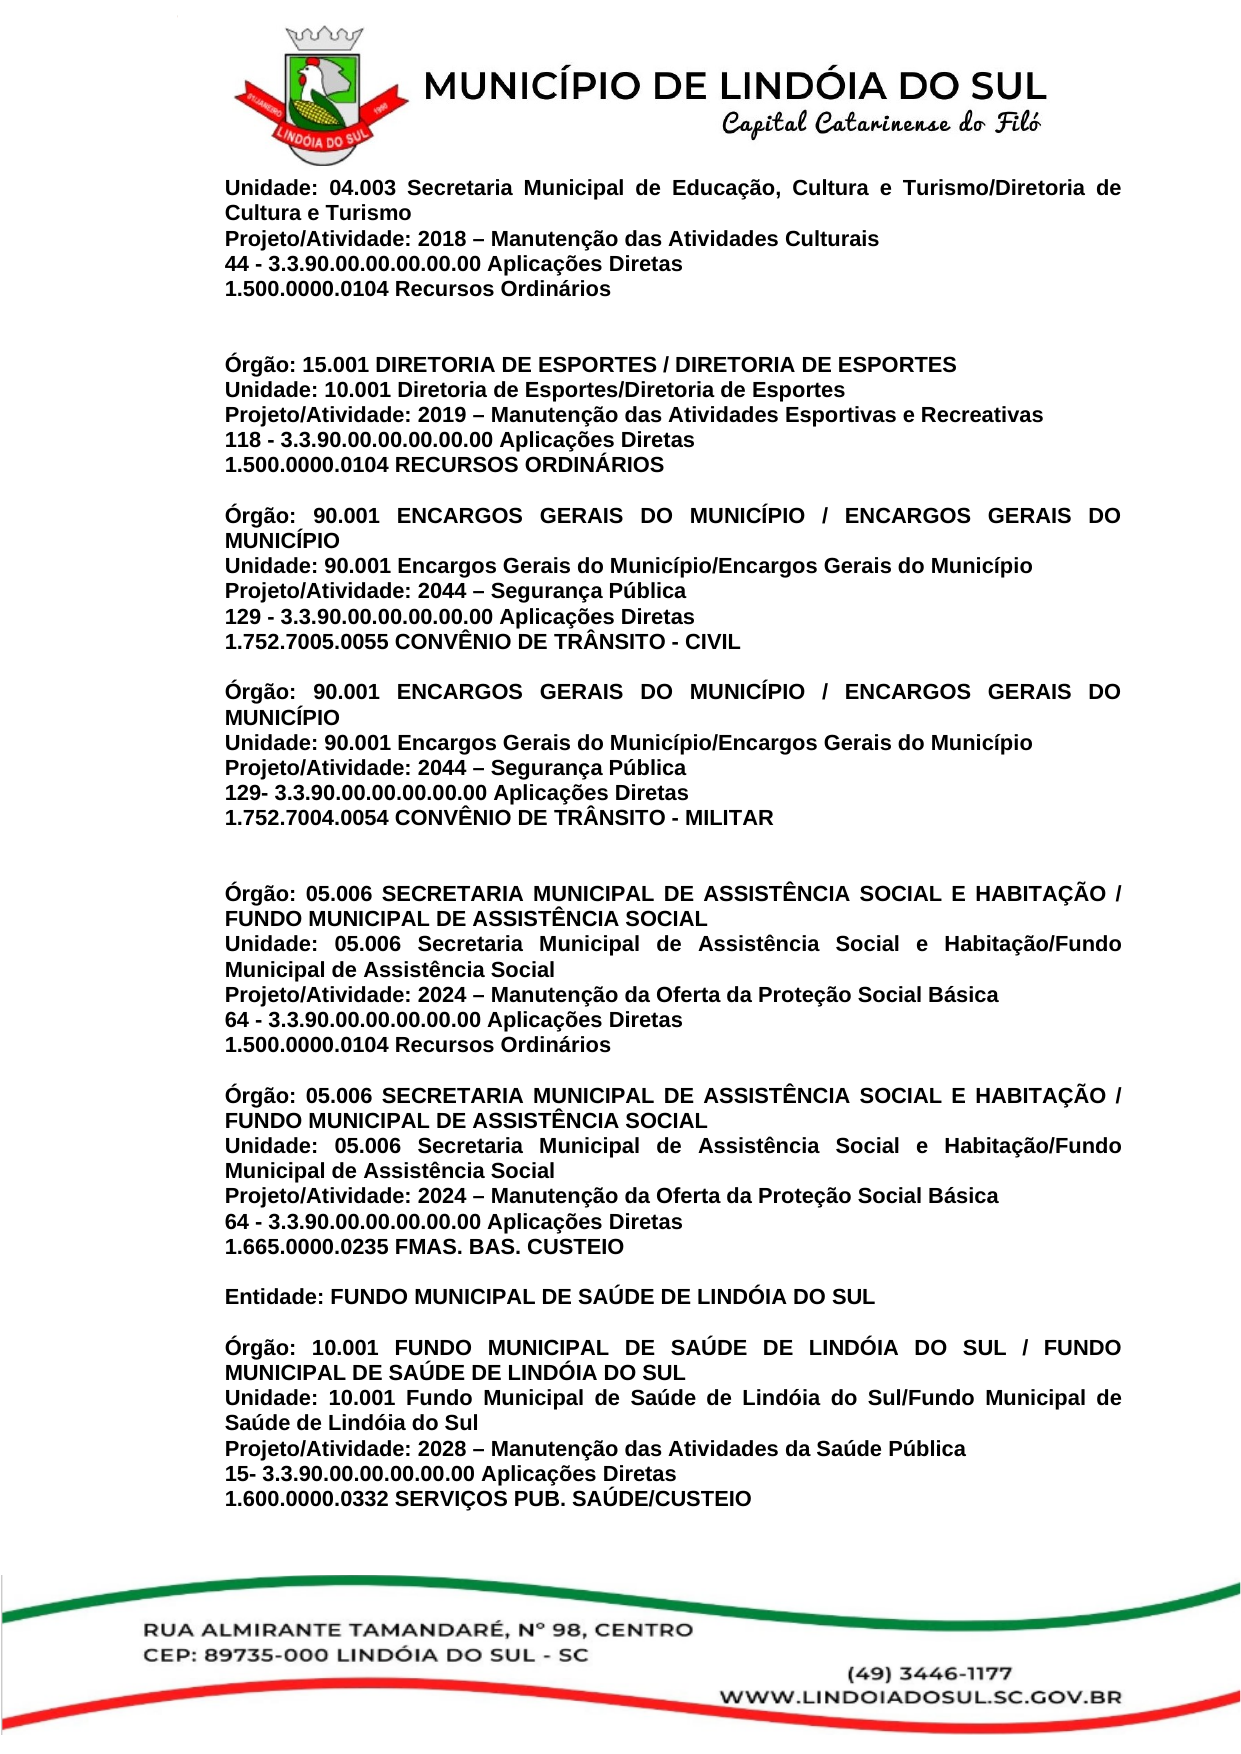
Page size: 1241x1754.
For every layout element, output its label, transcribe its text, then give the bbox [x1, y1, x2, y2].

list Projeto/Atividade: 2044 – Segurança Pública [224, 578, 1122, 604]
list Projeto/Atividade: 2024 – Manutenção da Oferta da Proteção Social Básica [224, 1183, 1122, 1209]
list 129- 3.3.90.00.00.00.00.00 Aplicações Diretas [224, 780, 1122, 805]
list 1.600.0000.0332 SERVIÇOS PUB. SAÚDE/CUSTEIO [224, 1486, 1122, 1511]
list Unidade: 04.003 Secretaria Municipal de Educação, Cultura e Turismo/Diretoria de Cultura e Turismo [224, 175, 1122, 226]
list Órgão: 90.001 ENCARGOS GERAIS DO MUNICÍPIO / ENCARGOS GERAIS DO MUNICÍPIO [224, 679, 1122, 730]
list Projeto/Atividade: 2018 – Manutenção das Atividades Culturais [224, 226, 1122, 251]
list Entidade: FUNDO MUNICIPAL DE SAÚDE DE LINDÓIA DO SUL [224, 1284, 1122, 1309]
list Projeto/Atividade: 2019 – Manutenção das Atividades Esportivas e Recreativas [224, 402, 1122, 427]
list 44 - 3.3.90.00.00.00.00.00 Aplicações Diretas [224, 251, 1122, 276]
list 1.752.7004.0054 CONVÊNIO DE TRÂNSITO - MILITAR [224, 805, 1122, 831]
list 1.665.0000.0235 FMAS. BAS. CUSTEIO [224, 1234, 1122, 1259]
picture [1, 1575, 1241, 1735]
list Órgão: 05.006 SECRETARIA MUNICIPAL DE ASSISTÊNCIA SOCIAL E HABITAÇÃO / FUNDO MUNICIPAL DE ASSISTÊNCIA SOCIAL [224, 881, 1122, 931]
list Projeto/Atividade: 2044 – Segurança Pública [224, 755, 1122, 780]
list Unidade: 90.001 Encargos Gerais do Município/Encargos Gerais do Município [224, 730, 1122, 755]
list Órgão: 05.006 SECRETARIA MUNICIPAL DE ASSISTÊNCIA SOCIAL E HABITAÇÃO / FUNDO MUNICIPAL DE ASSISTÊNCIA SOCIAL [224, 1083, 1122, 1133]
list Unidade: 90.001 Encargos Gerais do Município/Encargos Gerais do Município [224, 553, 1122, 578]
list 64 - 3.3.90.00.00.00.00.00 Aplicações Diretas [224, 1007, 1122, 1032]
list Projeto/Atividade: 2024 – Manutenção da Oferta da Proteção Social Básica [224, 982, 1122, 1007]
list 15- 3.3.90.00.00.00.00.00 Aplicações Diretas [224, 1461, 1122, 1486]
list 118 - 3.3.90.00.00.00.00.00 Aplicações Diretas [224, 427, 1122, 452]
list Órgão: 10.001 FUNDO MUNICIPAL DE SAÚDE DE LINDÓIA DO SUL / FUNDO MUNICIPAL DE SAÚDE DE LINDÓIA DO SUL [224, 1335, 1122, 1385]
list Órgão: 15.001 DIRETORIA DE ESPORTES / DIRETORIA DE ESPORTES [224, 352, 1122, 377]
list 1.500.0000.0104 Recursos Ordinários [224, 276, 1122, 301]
list Unidade: 05.006 Secretaria Municipal de Assistência Social e Habitação/Fundo Municipal de Assistência Social [224, 931, 1122, 982]
list 1.500.0000.0104 RECURSOS ORDINÁRIOS [224, 452, 1122, 478]
list 129 - 3.3.90.00.00.00.00.00 Aplicações Diretas [224, 604, 1122, 629]
list 1.752.7005.0055 CONVÊNIO DE TRÂNSITO - CIVIL [224, 629, 1122, 654]
picture [177, 14, 1123, 173]
list Órgão: 90.001 ENCARGOS GERAIS DO MUNICÍPIO / ENCARGOS GERAIS DO MUNICÍPIO [224, 503, 1122, 553]
list 1.500.0000.0104 Recursos Ordinários [224, 1032, 1122, 1057]
list Unidade: 10.001 Fundo Municipal de Saúde de Lindóia do Sul/Fundo Municipal de Saúde de Lindóia do Sul [224, 1385, 1122, 1436]
list Unidade: 10.001 Diretoria de Esportes/Diretoria de Esportes [224, 377, 1122, 402]
list Unidade: 05.006 Secretaria Municipal de Assistência Social e Habitação/Fundo Municipal de Assistência Social [224, 1133, 1122, 1183]
list Projeto/Atividade: 2028 – Manutenção das Atividades da Saúde Pública [224, 1436, 1122, 1461]
list 64 - 3.3.90.00.00.00.00.00 Aplicações Diretas [224, 1209, 1122, 1234]
